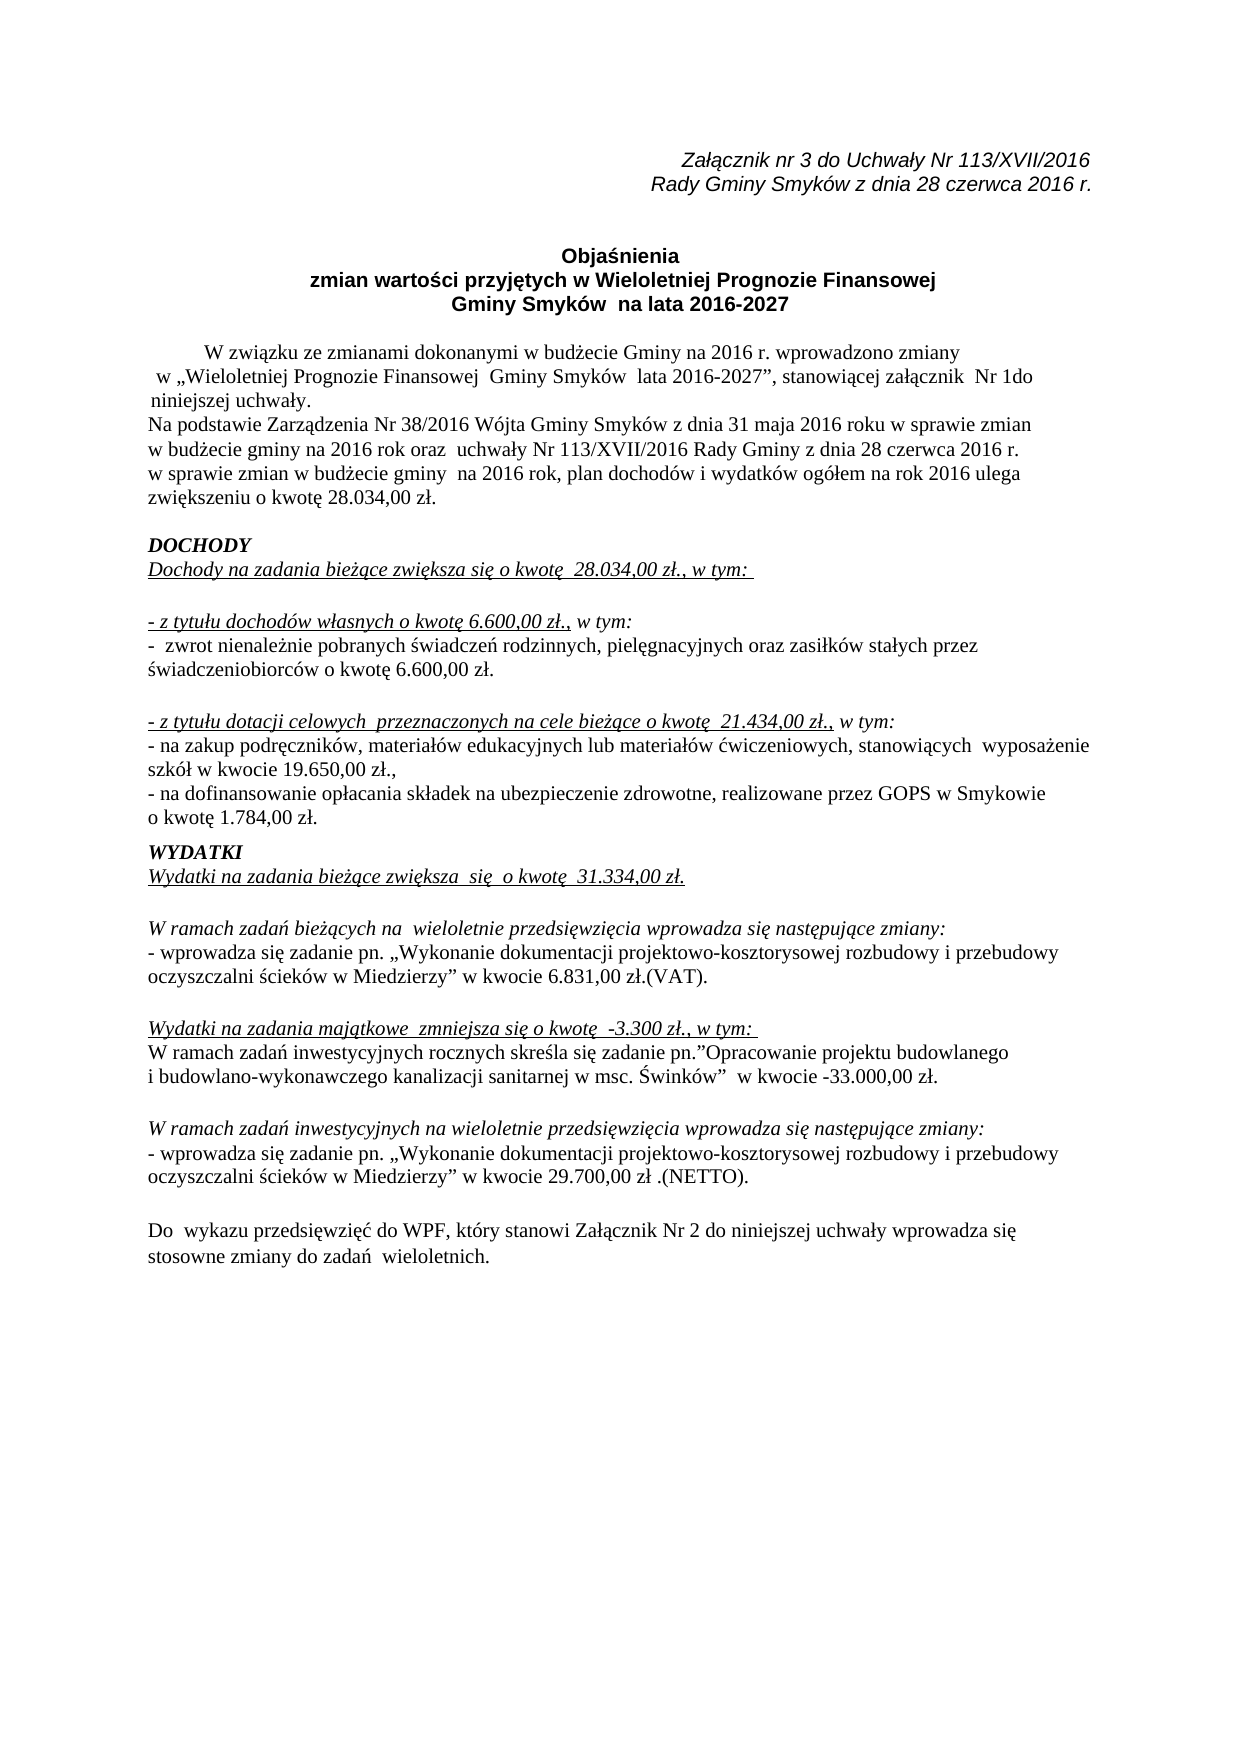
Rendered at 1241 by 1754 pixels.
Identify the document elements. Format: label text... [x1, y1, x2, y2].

text Wydatki na zadania bieżące zwiększa się o kwotę 31.334,00 zł. [148, 864, 1093, 888]
text Do wykazu przedsięwzięć do WPF, który stanowi Załącznik Nr 2 do niniejszej uchwały wprowadza się stosowne zmiany do zadań wieloletnich. [148, 1188, 1093, 1268]
text Objaśnienia [148, 244, 1093, 268]
text Wydatki na zadania majątkowe zmniejsza się o kwotę -3.300 zł., w tym: [148, 1016, 1093, 1040]
text zmian wartości przyjętych w Wieloletniej Prognozie Finansowej [148, 268, 1093, 292]
text - z tytułu dochodów własnych o kwotę 6.600,00 zł., w tym: - zwrot nienależnie pobranych świadczeń rodzinnych, pielęgnacyjnych oraz zasiłków stałych przez świadczeniobiorców o kwotę 6.600,00 zł. [148, 581, 1093, 681]
text Na podstawie Zarządzenia Nr 38/2016 Wójta Gminy Smyków z dnia 31 maja 2016 roku w sprawie zmian w budżecie gminy na 2016 rok oraz uchwały Nr 113/XVII/2016 Rady Gminy z dnia 28 czerwca 2016 r. w sprawie zmian w budżecie gminy na 2016 rok, plan dochodów i wydatków ogółem na rok 2016 ulega zwiększeniu o kwotę 28.034,00 zł. [148, 412, 1093, 509]
text W ramach zadań bieżących na wieloletnie przedsięwzięcia wprowadza się następujące zmiany: - wprowadza się zadanie pn. „Wykonanie dokumentacji projektowo-kosztorysowej rozbudowy i przebudowy oczyszczalni ścieków w Miedzierzy” w kwocie 6.831,00 zł.(VAT). [148, 888, 1093, 988]
text w „Wieloletniej Prognozie Finansowej Gminy Smyków lata 2016-2027”, stanowiącej załącznik Nr 1do niniejszej uchwały. [151, 364, 1093, 412]
text DOCHODY [148, 533, 1093, 557]
text W ramach zadań inwestycyjnych rocznych skreśla się zadanie pn.”Opracowanie projektu budowlanego i budowlano-wykonawczego kanalizacji sanitarnej w msc. Świnków” w kwocie -33.000,00 zł. [148, 1040, 1093, 1088]
text Załącznik nr 3 do Uchwały Nr 113/XVII/2016 Rady Gminy Smyków z dnia 28 czerwca 2016 r. [148, 148, 1093, 196]
text Gminy Smyków na lata 2016-2027 [148, 292, 1093, 316]
text WYDATKI [148, 840, 1093, 864]
text - z tytułu dotacji celowych przeznaczonych na cele bieżące o kwotę 21.434,00 zł., w tym: - na zakup podręczników, materiałów edukacyjnych lub materiałów ćwiczeniowych, stanowiących wyposażenie szkół w kwocie 19.650,00 zł., - na dofinansowanie opłacania składek na ubezpieczenie zdrowotne, realizowane przez GOPS w Smykowie o kwotę 1.784,00 zł. [148, 681, 1093, 829]
text W związku ze zmianami dokonanymi w budżecie Gminy na 2016 r. wprowadzono zmiany [183, 340, 1093, 364]
text W ramach zadań inwestycyjnych na wieloletnie przedsięwzięcia wprowadza się następujące zmiany: - wprowadza się zadanie pn. „Wykonanie dokumentacji projektowo-kosztorysowej rozbudowy i przebudowy oczyszczalni ścieków w Miedzierzy” w kwocie 29.700,00 zł .(NETTO). [148, 1088, 1093, 1188]
text Dochody na zadania bieżące zwiększa się o kwotę 28.034,00 zł., w tym: [148, 557, 1093, 581]
